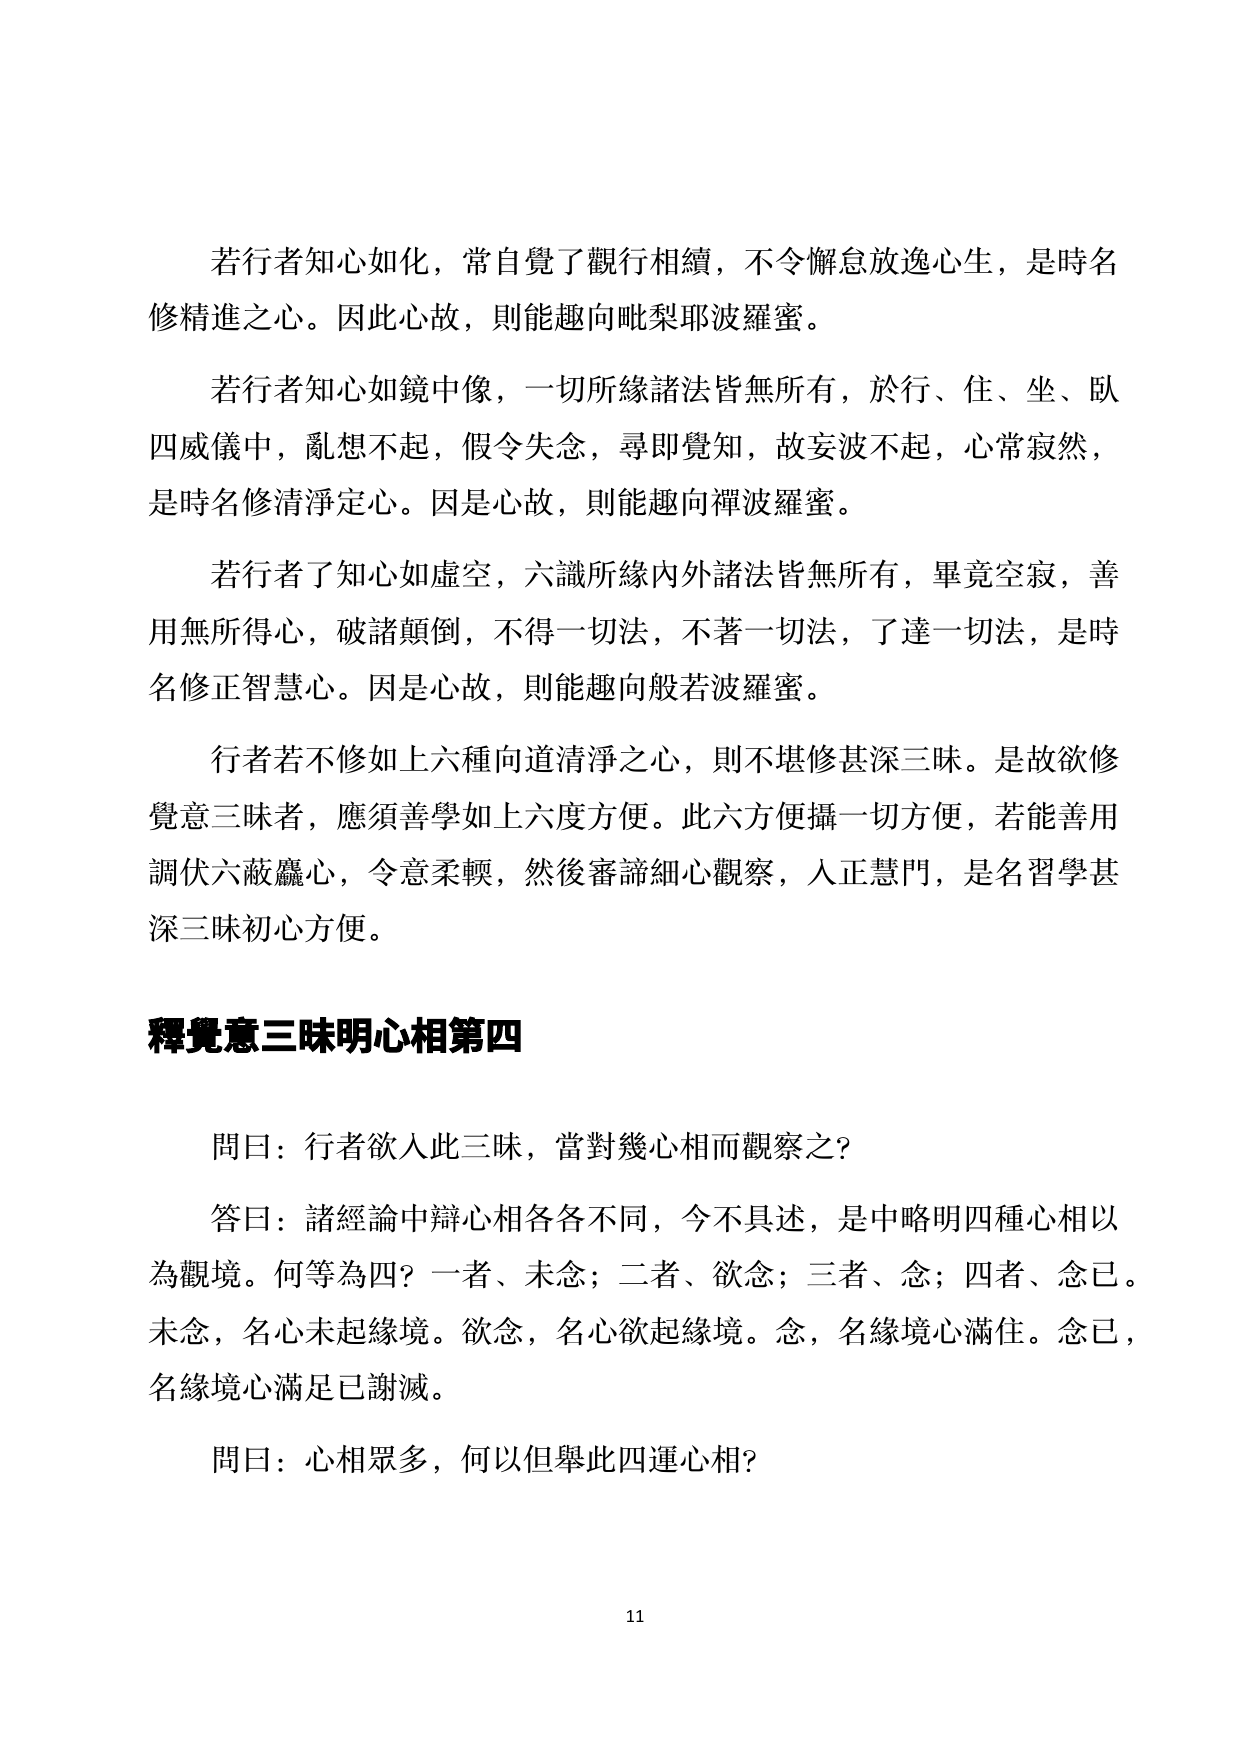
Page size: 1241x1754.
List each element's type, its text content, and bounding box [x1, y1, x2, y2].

text 若行者知心如鏡中像，一切所緣諸法皆無所有，於行、住、坐、臥四威儀中，亂想不起，假令失念，尋即覺知，故妄波不起，心常寂然，是時名修清淨定心。因是心故，則能趣向禪波羅蜜。 [148, 356, 1122, 524]
text 若行者知心如化，常自覺了觀行相續，不令懈怠放逸心生，是時名修精進之心。因此心故，則能趣向毗梨耶波羅蜜。 [148, 227, 1122, 339]
text 若行者了知心如虛空，六識所緣內外諸法皆無所有，畢竟空寂，善用無所得心，破諸顛倒，不得一切法，不著一切法，了達一切法，是時名修正智慧心。因是心故，則能趣向般若波羅蜜。 [148, 541, 1122, 709]
text 答曰：諸經論中辯心相各各不同，今不具述，是中略明四種心相以為觀境。何等為四？一者、未念；二者、欲念；三者、念；四者、念已。未念，名心未起緣境。欲念，名心欲起緣境。念，名緣境心滿住。念已，名緣境心滿足已謝滅。 [148, 1184, 1122, 1409]
text 問曰：心相眾多，何以但舉此四運心相？ [148, 1426, 1122, 1482]
subtitle 釋覺意三昧明心相第四 [148, 1001, 1122, 1066]
text 問曰：行者欲入此三昧，當對幾心相而觀察之？ [148, 1112, 1122, 1168]
text 行者若不修如上六種向道清淨之心，則不堪修甚深三昧。是故欲修覺意三昧者，應須善學如上六度方便。此六方便攝一切方便，若能善用調伏六蔽麤心，令意柔輭，然後審諦細心觀察，入正慧門，是名習學甚深三昧初心方便。 [148, 726, 1122, 951]
